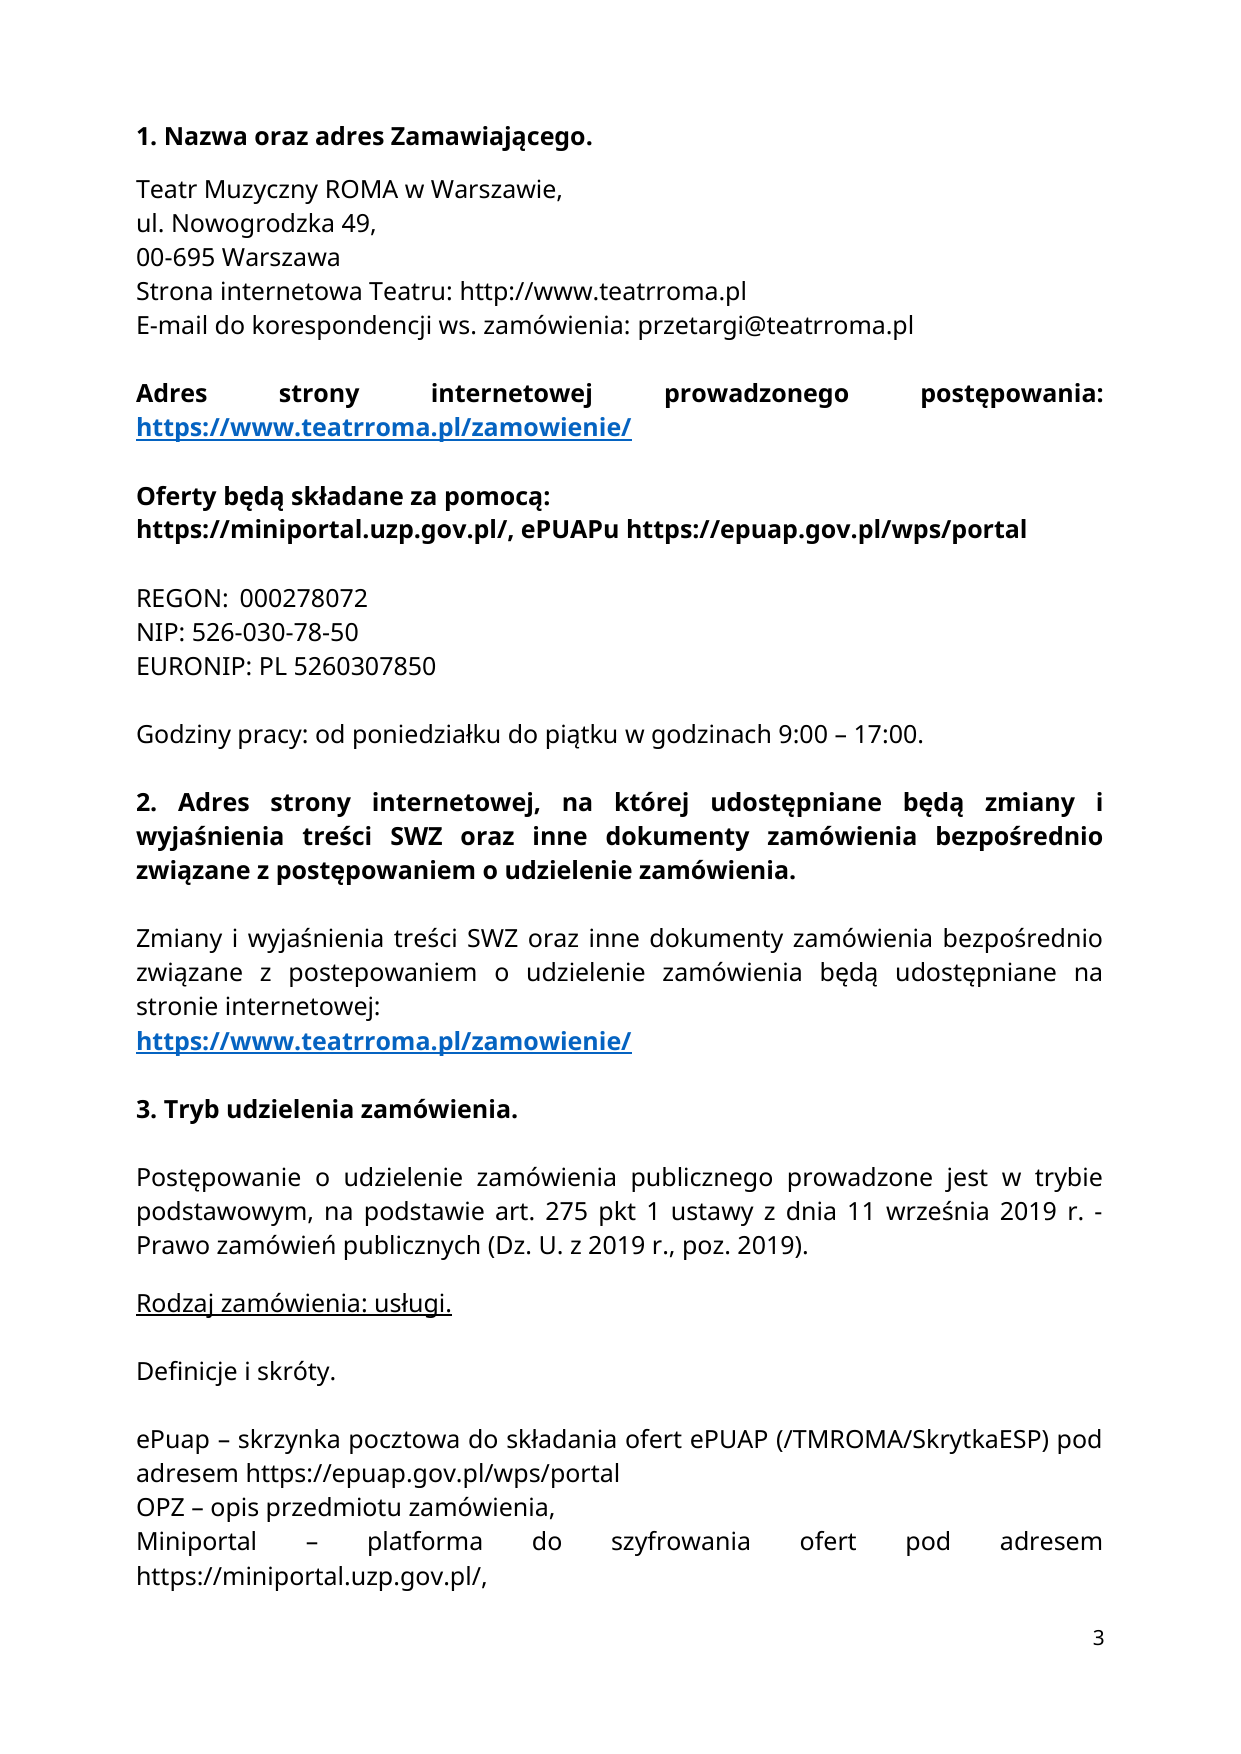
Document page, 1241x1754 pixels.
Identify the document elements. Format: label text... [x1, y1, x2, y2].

text Zmiany i wyjaśnienia treści SWZ oraz inne dokumenty zamówienia bezpośrednio związane z postepowaniem o udzielenie zamówienia będą udostępniane na stronie internetowej: [136, 921, 1104, 1023]
text NIP: 526-030-78-50 [136, 614, 1104, 648]
text Postępowanie o udzielenie zamówienia publicznego prowadzone jest w trybie podstawowym, na podstawie art. 275 pkt 1 ustawy z dnia 11 września 2019 r. - Prawo zamówień publicznych (Dz. U. z 2019 r., poz. 2019). [136, 1159, 1104, 1262]
text 3. Tryb udzielenia zamówienia. [136, 1091, 1104, 1125]
text 2. Adres strony internetowej, na której udostępniane będą zmiany i wyjaśnienia treści SWZ oraz inne dokumenty zamówienia bezpośrednio związane z postępowaniem o udzielenie zamówienia. [136, 785, 1104, 887]
text Adres strony internetowej prowadzonego postępowania: https://www.teatrroma.pl/zamowienie/ [136, 376, 1104, 444]
text 00-695 Warszawa [136, 240, 1104, 274]
text 1. Nazwa oraz adres Zamawiającego. [136, 118, 1104, 152]
text REGON: 000278072 [136, 580, 1104, 614]
text Godziny pracy: od poniedziałku do piątku w godzinach 9:00 – 17:00. [136, 717, 1104, 751]
text Miniportal – platforma do szyfrowania ofert pod adresem https://miniportal.uzp.gov.pl/, [136, 1524, 1104, 1592]
text Teatr Muzyczny ROMA w Warszawie, [136, 172, 1104, 206]
text E-mail do korespondencji ws. zamówienia: przetargi@teatrroma.pl [136, 308, 1104, 342]
text OPZ – opis przedmiotu zamówienia, [136, 1490, 1104, 1524]
text EURONIP: PL 5260307850 [136, 648, 1104, 682]
text https://www.teatrroma.pl/zamowienie/ [136, 1023, 1104, 1057]
text https://miniportal.uzp.gov.pl/, ePUAPu https://epuap.gov.pl/wps/portal [136, 512, 1104, 546]
text Oferty będą składane za pomocą: [136, 478, 1104, 512]
text Rodzaj zamówienia: usługi. [136, 1286, 1104, 1320]
text ul. Nowogrodzka 49, [136, 206, 1104, 240]
text Strona internetowa Teatru: http://www.teatrroma.pl [136, 274, 1104, 308]
text ePuap – skrzynka pocztowa do składania ofert ePUAP (/TMROMA/SkrytkaESP) pod adresem https://epuap.gov.pl/wps/portal [136, 1422, 1104, 1490]
text Definicje i skróty. [136, 1354, 1104, 1388]
